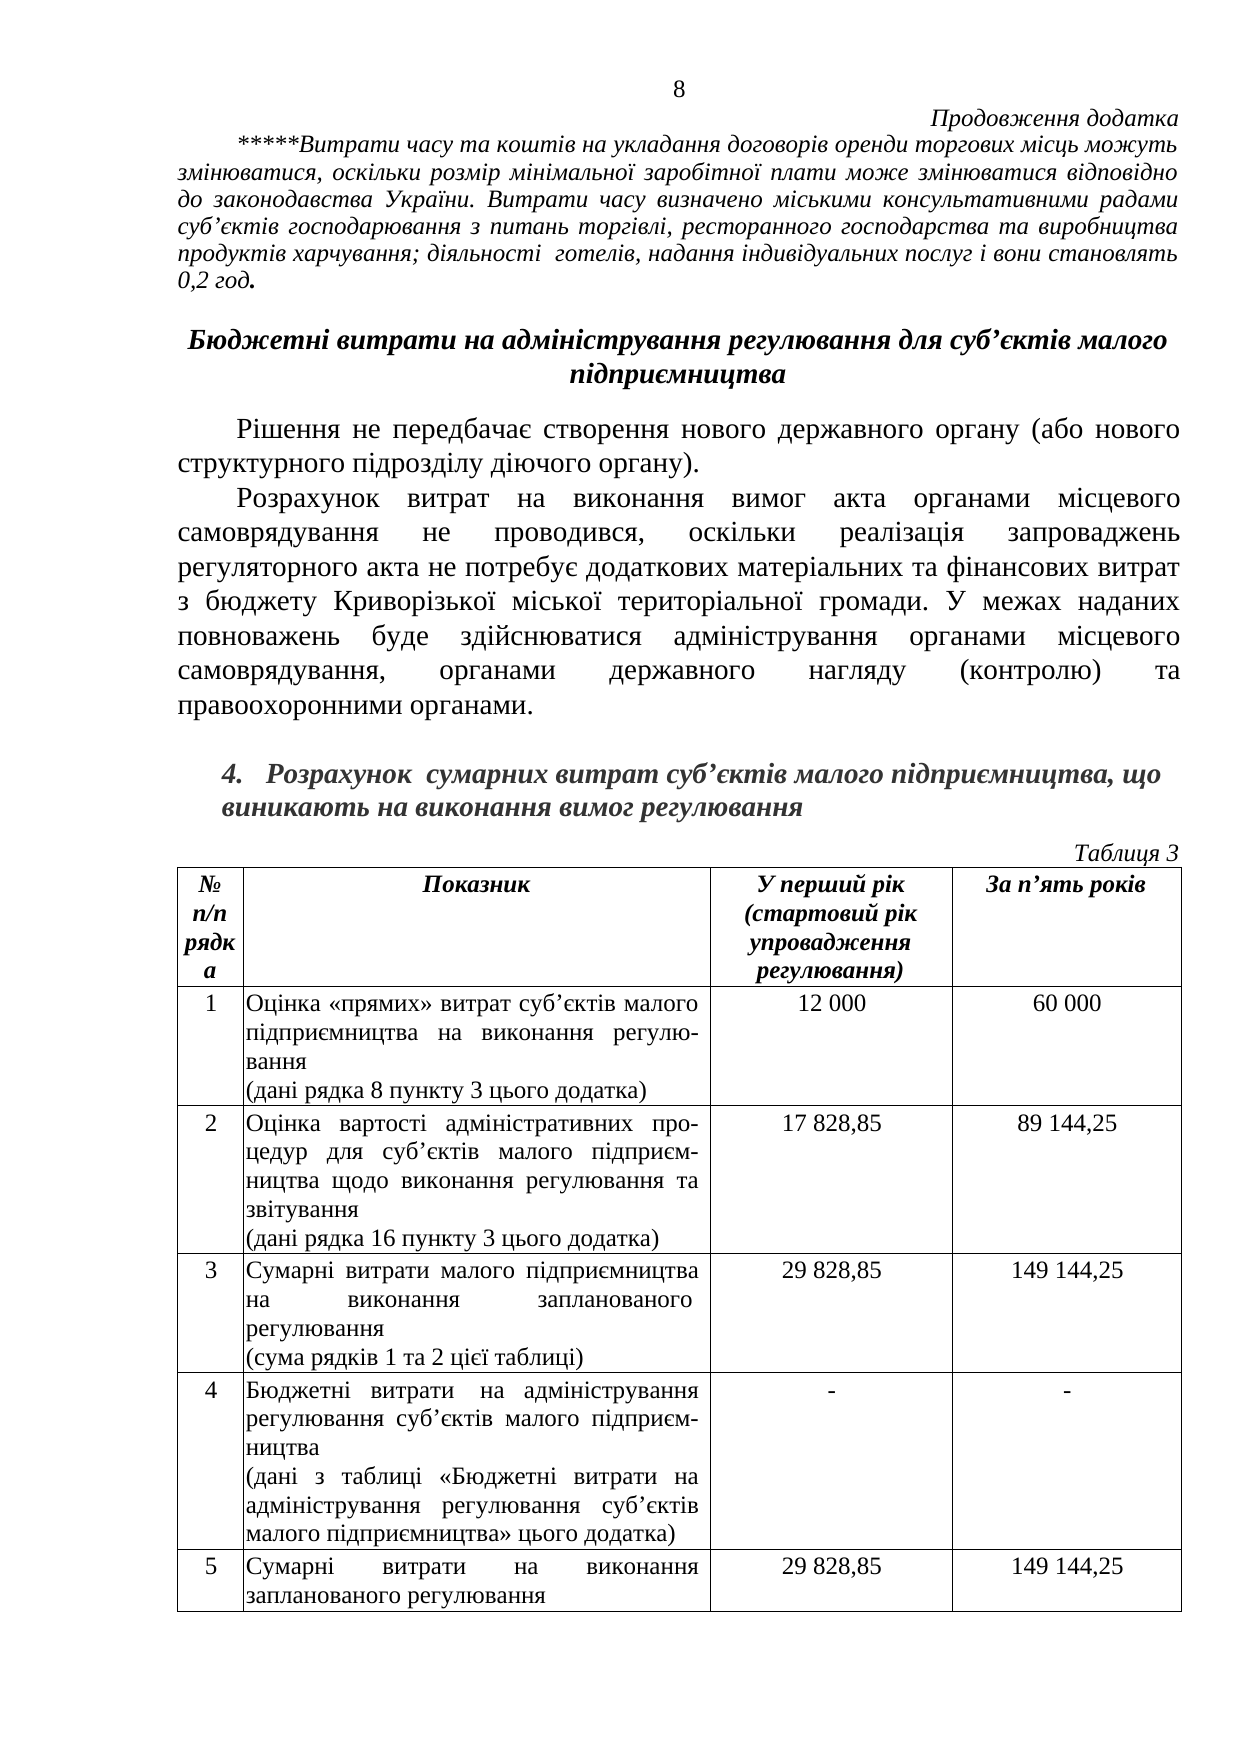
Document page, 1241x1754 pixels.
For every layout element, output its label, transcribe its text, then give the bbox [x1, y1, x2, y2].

table_cell Сумарні витрати малого підприємництва на виконання запланованого регулювання (сума рядків 1 та 2 цієї таблиці) [244, 1254, 710, 1372]
table_cell 4 [178, 1373, 243, 1549]
table_cell Бюджетні витрати на адміністрування регулювання суб’єктів малого підприєм-ництва (дані з таблиці «Бюджетні витрати на адміністрування регулювання суб’єктів малого підприємництва» цього додатка) [244, 1373, 710, 1549]
table_cell 12 000 [711, 987, 952, 1105]
table_cell 17 828,85 [711, 1106, 952, 1253]
table_cell 3 [178, 1254, 243, 1372]
table_cell 149 144,25 [953, 1254, 1181, 1372]
table_cell Оцінка вартості адміністративних про-цедур для суб’єктів малого підприєм-ництва щодо виконання регулювання та звітування (дані рядка 16 пункту 3 цього додатка) [244, 1106, 710, 1253]
text *****Витрати часу та коштів на укладання договорів оренди торгових місць можуть змінюватися, оскільки розмір мінімальної заробітної плати може змінюватися відповідно до законодавства України. Витрати часу визначено міськими консультативними радами суб’єктів господарювання з питань торгівлі, ресторанного господарства та виробництва продуктів харчування; діяльності готелів, надання індивідуальних послуг і вони становлять 0,2 год. [177, 131, 1181, 294]
text Розрахунок витрат на виконання вимог акта органами місцевого самоврядування не проводився, оскільки реалізація запроваджень регуляторного акта не потребує додаткових матеріальних та фінансових витрат з бюджету Криворізької міської територіальної громади. У межах наданих повноважень буде здійснюватися адміністрування органами місцевого самоврядування, органами державного нагляду (контролю) та правоохоронними органами. [177, 480, 1181, 721]
table_cell 29 828,85 [711, 1550, 952, 1611]
table_header У перший рік (стартовий рік упровадження регулювання) [711, 868, 952, 986]
table_cell 149 144,25 [953, 1550, 1181, 1611]
table_cell 5 [178, 1550, 243, 1611]
table_cell 2 [178, 1106, 243, 1253]
table_header За п’ять років [953, 868, 1181, 986]
text Бюджетні витрати на адміністрування регулювання для суб’єктів малого підприємництва [177, 322, 1181, 389]
table_cell 29 828,85 [711, 1254, 952, 1372]
table_cell - [711, 1373, 952, 1549]
table_cell 1 [178, 987, 243, 1105]
table_header Показник [244, 868, 710, 986]
table_header № п/п рядка [178, 868, 243, 986]
list Розрахунок сумарних витрат суб’єктів малого підприємництва, що [222, 756, 1181, 789]
table_cell 60 000 [953, 987, 1181, 1105]
text Таблиця 3 [177, 839, 1181, 867]
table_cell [244, 1550, 710, 1611]
table_cell 89 144,25 [953, 1106, 1181, 1253]
text Рішення не передбачає створення нового державного органу (або нового структурного підрозділу діючого органу). [177, 411, 1181, 479]
table_cell Оцінка «прямих» витрат суб’єктів малого підприємництва на виконання регулю-вання (дані рядка 8 пункту 3 цього додатка) [244, 987, 710, 1105]
list виникають на виконання вимог регулювання [222, 789, 1181, 823]
table_cell - [953, 1373, 1181, 1549]
